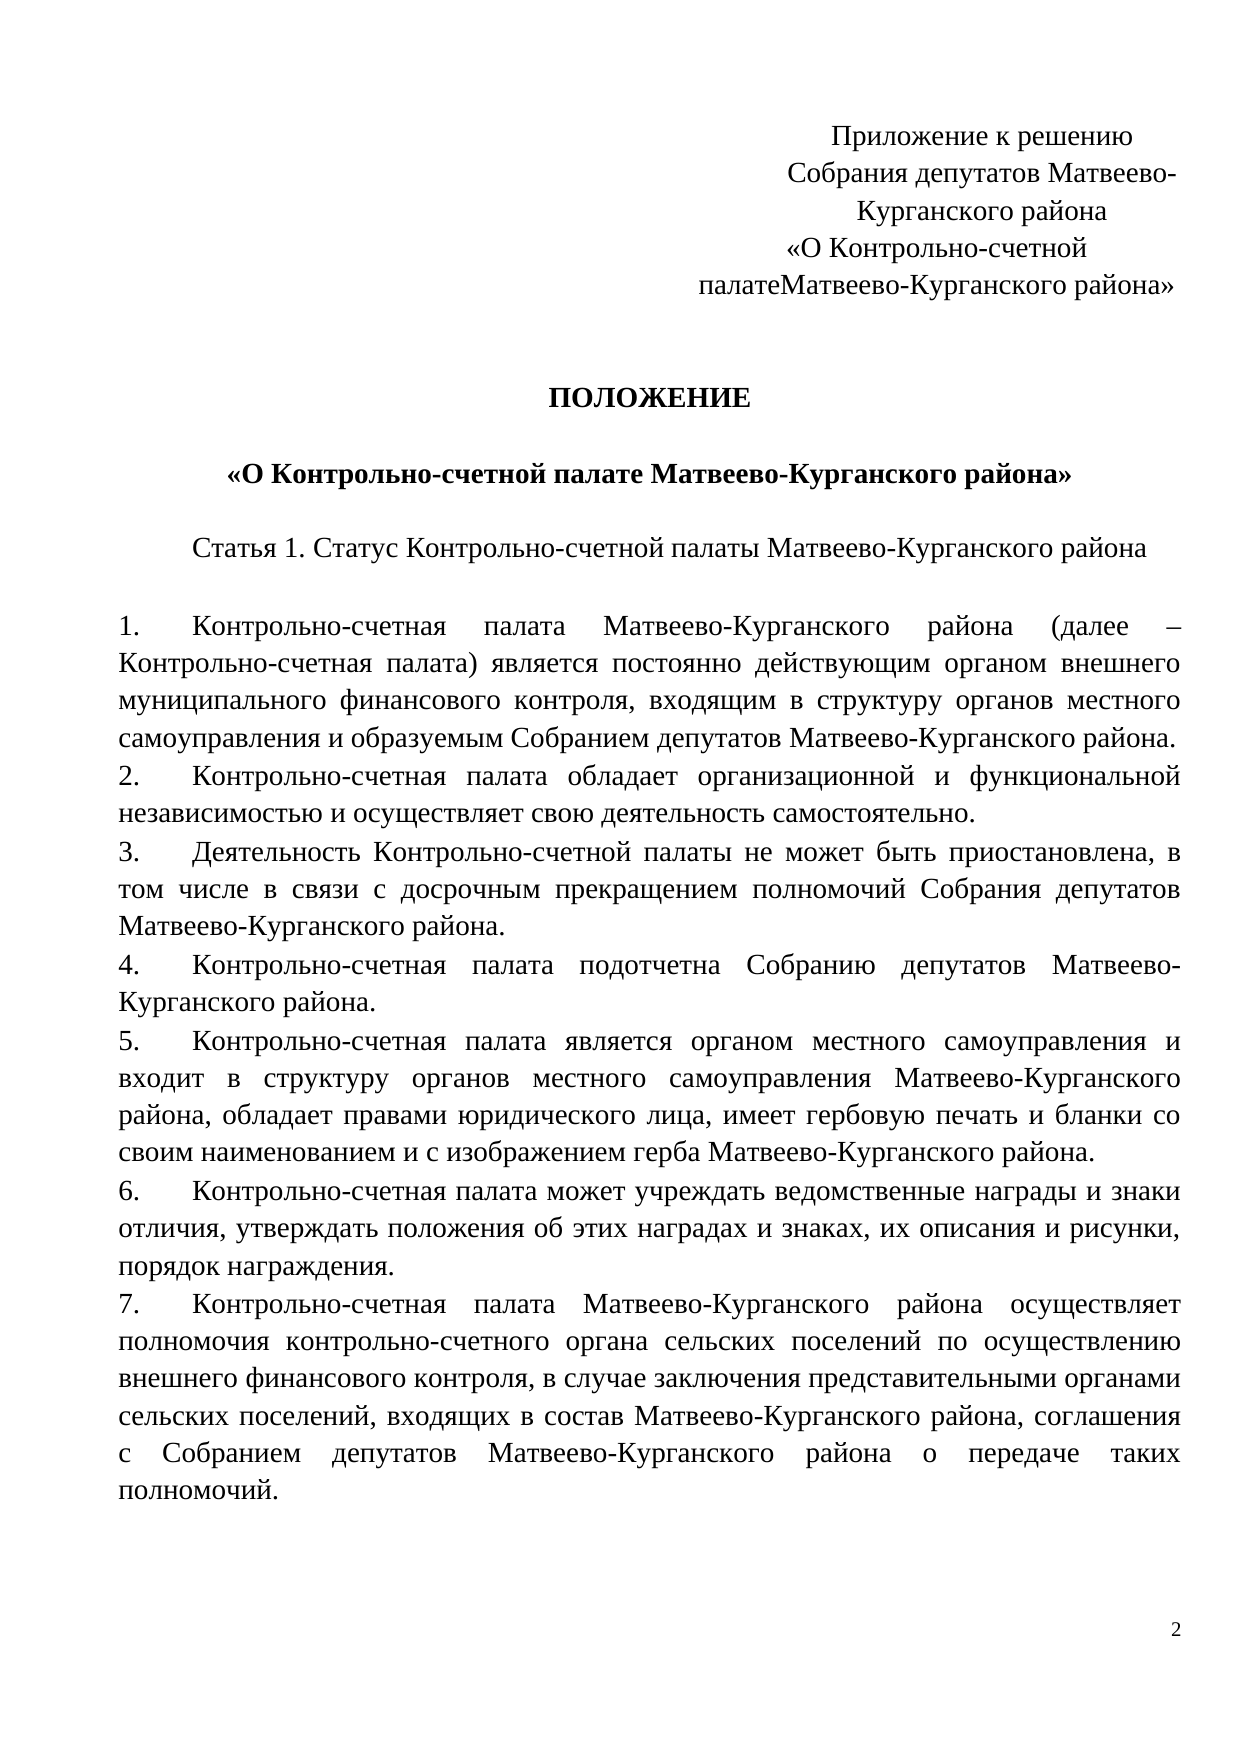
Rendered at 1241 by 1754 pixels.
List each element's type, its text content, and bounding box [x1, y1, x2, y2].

list Контрольно-счетная палата Матвеево-Курганского района (далее – Контрольно-счетная палата) является постоянно действующим органом внешнего муниципального финансового контроля, входящим в структуру органов местного самоуправления и образуемым Собранием депутатов Матвеево-Курганского района. [118, 608, 1182, 753]
list Контрольно-счетная палата может учреждать ведомственные награды и знаки отличия, утверждать положения об этих наградах и знаках, их описания и рисунки, порядок награждения. [118, 1173, 1182, 1281]
text «О Контрольно-счетной палатеМатвеево-Курганского района» [691, 230, 1182, 301]
text «О Контрольно-счетной палате Матвеево-Курганского района» [118, 456, 1181, 490]
text ПОЛОЖЕНИЕ [118, 380, 1181, 414]
text Статья 1. Статус Контрольно-счетной палаты Матвеево-Курганского района [192, 531, 1182, 564]
text Приложение к решению Собрания депутатов Матвеево-Курганского района [783, 118, 1181, 226]
list Контрольно-счетная палата подотчетна Собранию депутатов Матвеево-Курганского района. [118, 947, 1182, 1018]
list Контрольно-счетная палата является органом местного самоуправления и входит в структуру органов местного самоуправления Матвеево-Курганского района, обладает правами юридического лица, имеет гербовую печать и бланки со своим наименованием и с изображением герба Матвеево-Курганского района. [118, 1023, 1182, 1168]
list Контрольно-счетная палата обладает организационной и функциональной независимостью и осуществляет свою деятельность самостоятельно. [118, 758, 1182, 829]
list Контрольно-счетная палата Матвеево-Курганского района осуществляет полномочия контрольно-счетного органа сельских поселений по осуществлению внешнего финансового контроля, в случае заключения представительными органами сельских поселений, входящих в состав Матвеево-Курганского района, соглашения с Собранием депутатов Матвеево-Курганского района о передаче таких полномочий. [118, 1286, 1182, 1506]
list Деятельность Контрольно-счетной палаты не может быть приостановлена, в том числе в связи с досрочным прекращением полномочий Собрания депутатов Матвеево-Курганского района. [118, 834, 1182, 942]
